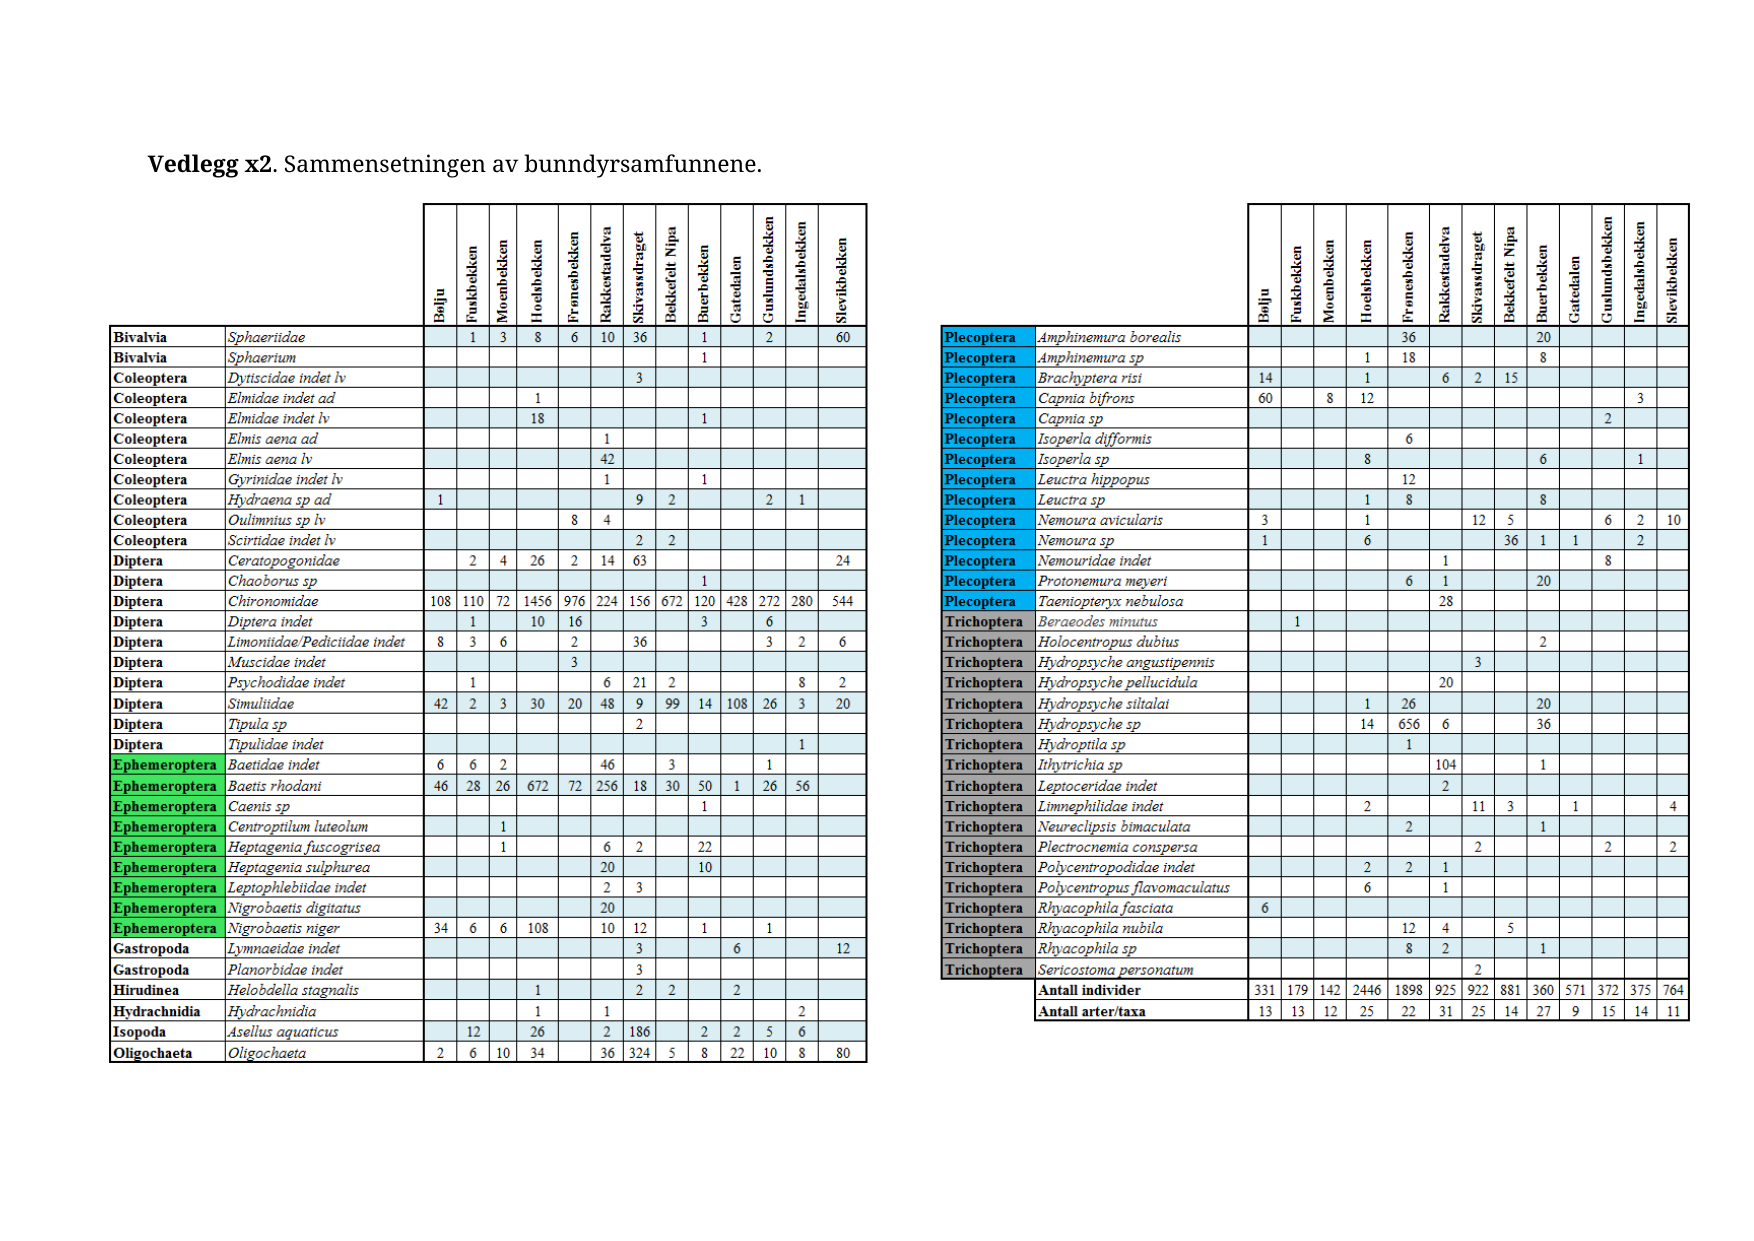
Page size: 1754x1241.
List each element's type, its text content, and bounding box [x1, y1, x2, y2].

text Vedlegg x2. Sammensetningen av bunndyrsamfunnene. [148, 148, 1606, 179]
picture [106, 200, 1694, 1064]
